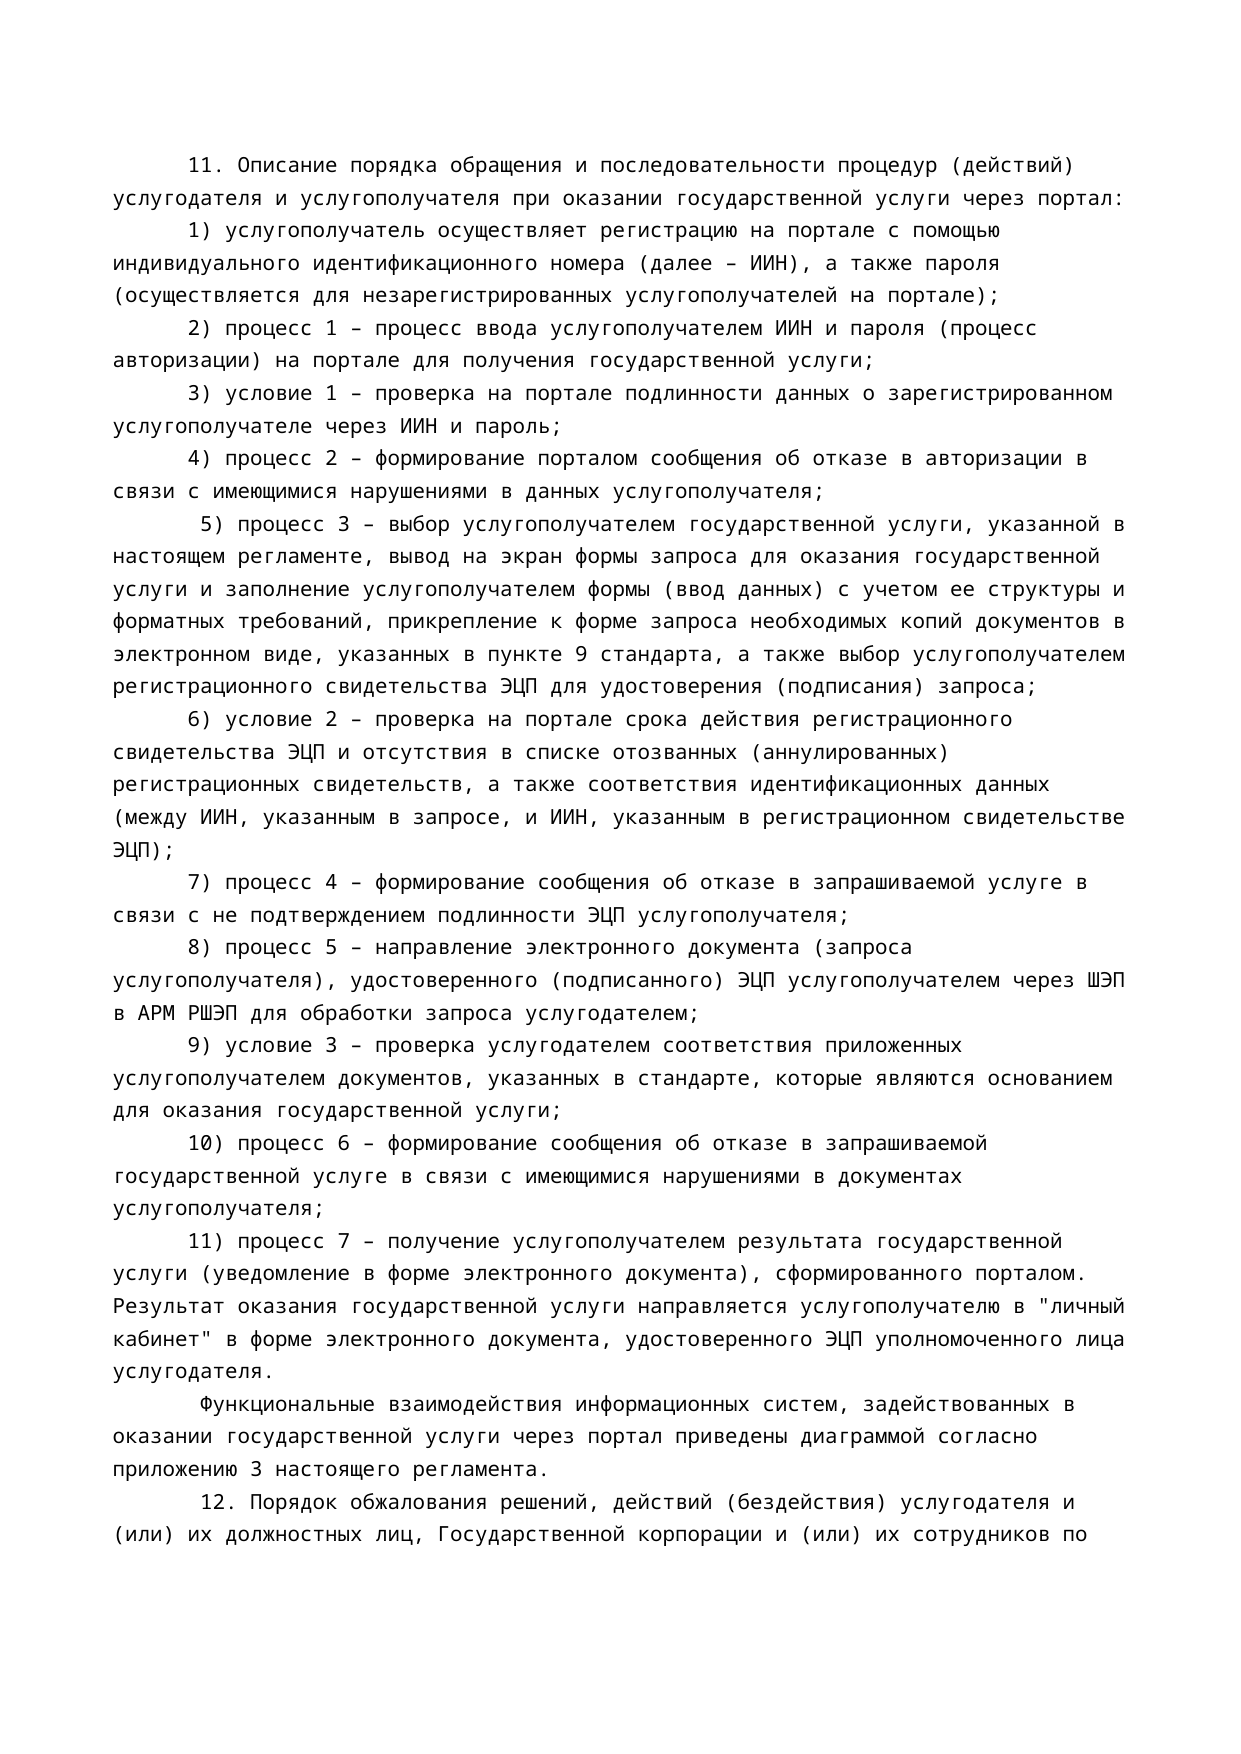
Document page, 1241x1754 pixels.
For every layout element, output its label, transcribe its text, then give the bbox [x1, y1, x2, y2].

text 7) процесс 4 – формирование сообщения об отказе в запрашиваемой услуге в связи с не подтверждением подлинности ЭЦП услугополучателя; [112, 867, 1128, 928]
text 8) процесс 5 – направление электронного документа (запроса услугополучателя), удостоверенного (подписанного) ЭЦП услугополучателем через ШЭП в АРМ РШЭП для обработки запроса услугодателем; [112, 932, 1128, 1026]
text Функциональные взаимодействия информационных систем, задействованных в оказании государственной услуги через портал приведены диаграммой согласно приложению 3 настоящего регламента. [112, 1389, 1128, 1483]
text 11) процесс 7 – получение услугополучателем результата государственной услуги (уведомление в форме электронного документа), сформированного порталом. Результат оказания государственной услуги направляется услугополучателю в "личный кабинет" в форме электронного документа, удостоверенного ЭЦП уполномоченного лица услугодателя. [112, 1226, 1128, 1385]
text 5) процесс 3 – выбор услугополучателем государственной услуги, указанной в настоящем регламенте, вывод на экран формы запроса для оказания государственной услуги и заполнение услугополучателем формы (ввод данных) с учетом ее структуры и форматных требований, прикрепление к форме запроса необходимых копий документов в электронном виде, указанных в пункте 9 стандарта, а также выбор услугополучателем регистрационного свидетельства ЭЦП для удостоверения (подписания) запроса; [112, 509, 1128, 700]
text 4) процесс 2 – формирование порталом сообщения об отказе в авторизации в связи с имеющимися нарушениями в данных услугополучателя; [112, 443, 1128, 504]
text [112, 1487, 1128, 1548]
text 11. Описание порядка обращения и последовательности процедур (действий) услугодателя и услугополучателя при оказании государственной услуги через портал: [112, 150, 1128, 211]
text 1) услугополучатель осуществляет регистрацию на портале с помощью индивидуального идентификационного номера (далее – ИИН), а также пароля (осуществляется для незарегистрированных услугополучателей на портале); [112, 215, 1128, 309]
text 10) процесс 6 – формирование сообщения об отказе в запрашиваемой государственной услуге в связи с имеющимися нарушениями в документах услугополучателя; [112, 1128, 1128, 1222]
text 3) условие 1 – проверка на портале подлинности данных о зарегистрированном услугополучателе через ИИН и пароль; [112, 378, 1128, 439]
text 9) условие 3 – проверка услугодателем соответствия приложенных услугополучателем документов, указанных в стандарте, которые являются основанием для оказания государственной услуги; [112, 1030, 1128, 1124]
text 2) процесс 1 – процесс ввода услугополучателем ИИН и пароля (процесс авторизации) на портале для получения государственной услуги; [112, 313, 1128, 374]
text 6) условие 2 – проверка на портале срока действия регистрационного свидетельства ЭЦП и отсутствия в списке отозванных (аннулированных) регистрационных свидетельств, а также соответствия идентификационных данных (между ИИН, указанным в запросе, и ИИН, указанным в регистрационном свидетельстве ЭЦП); [112, 704, 1128, 863]
